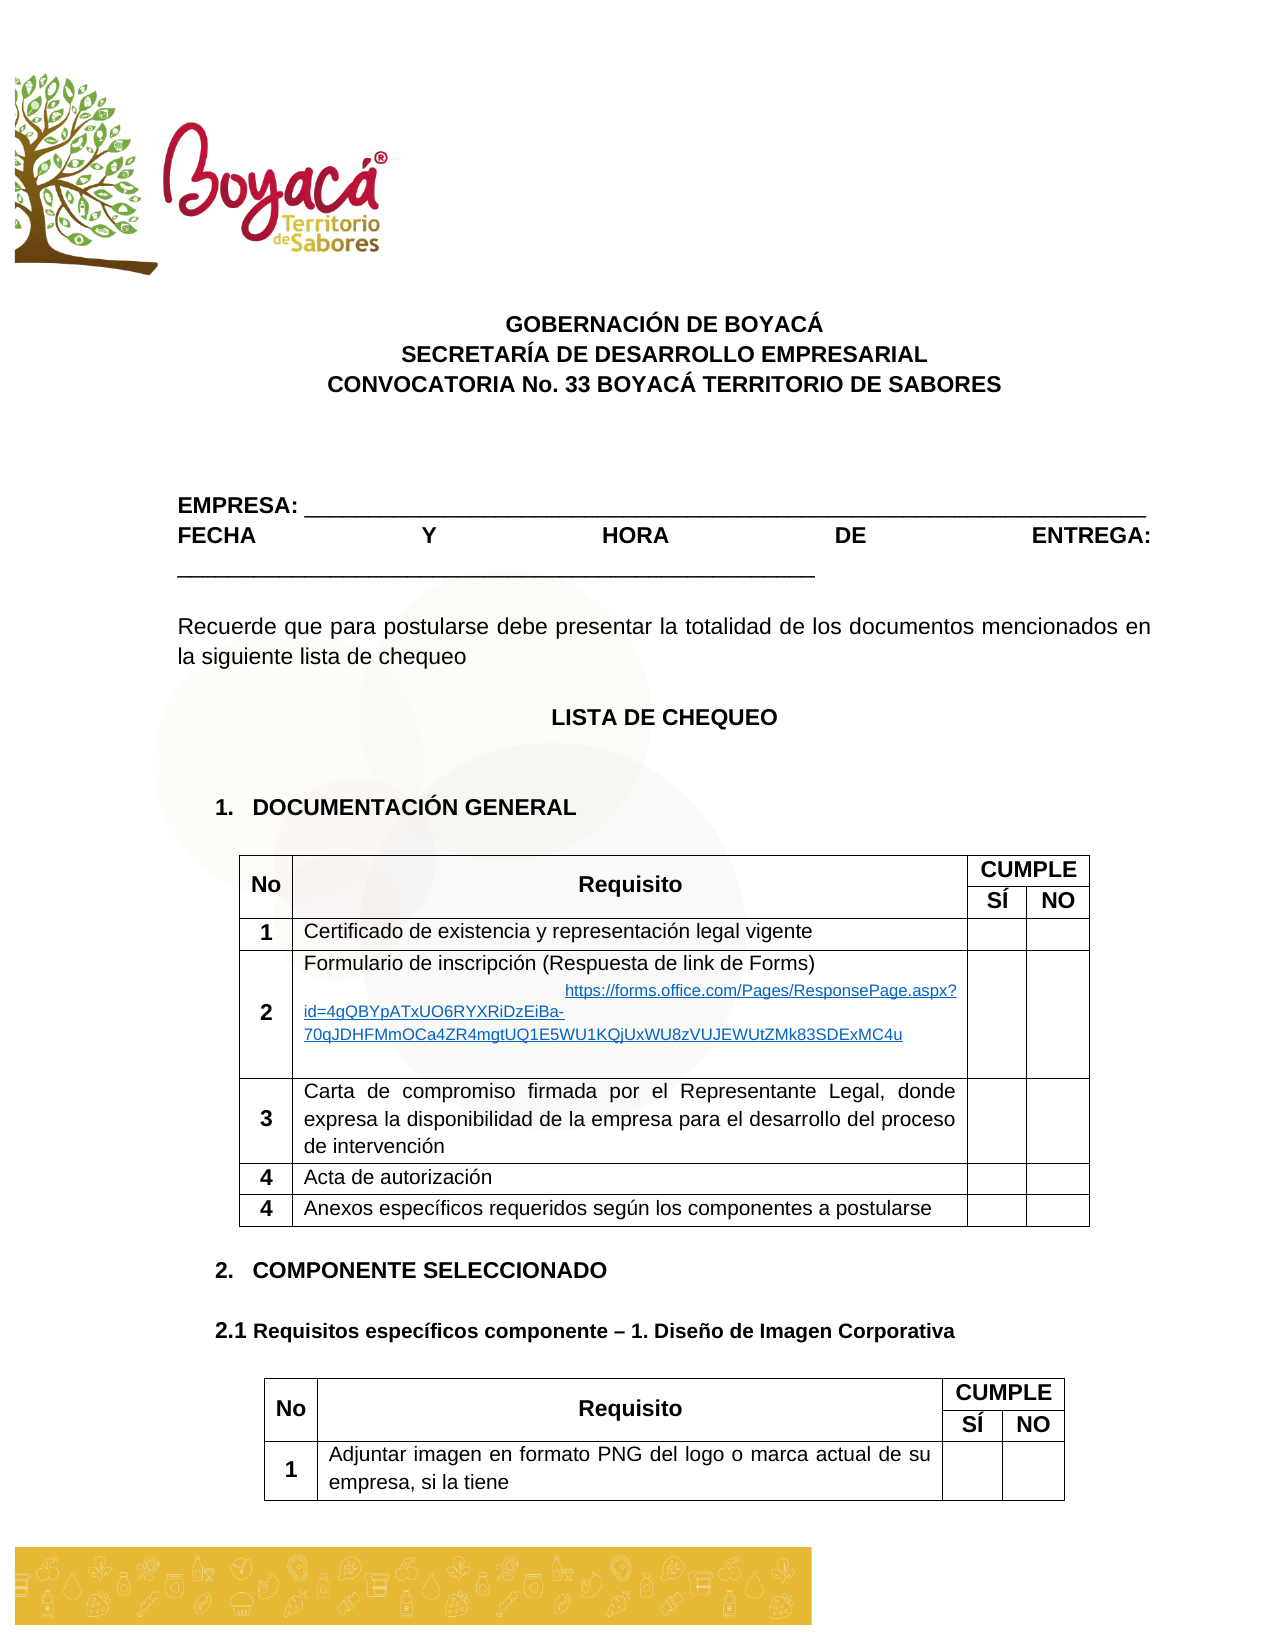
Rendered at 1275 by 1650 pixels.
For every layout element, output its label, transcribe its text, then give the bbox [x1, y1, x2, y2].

table_cell [968, 951, 1026, 1078]
table_cell [968, 1195, 1026, 1226]
table_cell Formulario de inscripción (Respuesta de link de Forms) https://forms.office.com/Pages/ResponsePage.aspx?id=4gQBYpATxUO6RYXRiDzEiBa-70qJDHFMmOCa4ZR4mgtUQ1E5WU1KQjUxWU8zVUJEWUtZMk83SDExMC4u [293, 951, 967, 1078]
table_cell SÍ [943, 1411, 1002, 1441]
table_cell Acta de autorización [293, 1164, 967, 1194]
table_cell NO [1027, 887, 1089, 918]
table_cell [1003, 1442, 1064, 1500]
table_header Requisito [318, 1379, 942, 1441]
table_cell [968, 1079, 1026, 1162]
list DOCUMENTACIÓN GENERAL [215, 794, 1152, 821]
table_header CUMPLE [943, 1379, 1064, 1409]
table_cell 4 [240, 1195, 292, 1226]
table_cell Anexos específicos requeridos según los componentes a postularse [293, 1195, 967, 1226]
table_cell 4 [240, 1164, 292, 1194]
table_header CUMPLE [968, 856, 1089, 886]
table_cell SÍ [968, 887, 1026, 918]
table_cell NO [1003, 1411, 1064, 1441]
text CONVOCATORIA No. 33 BOYACÁ TERRITORIO DE SABORES [177, 371, 1152, 398]
list COMPONENTE SELECCIONADO [215, 1257, 1152, 1283]
text GOBERNACIÓN DE BOYACÁ [177, 311, 1152, 337]
picture [14, 73, 827, 1625]
table_cell [943, 1442, 1002, 1500]
table_cell 3 [240, 1079, 292, 1162]
text LISTA DE CHEQUEO [177, 703, 1152, 730]
table_header No [240, 856, 292, 918]
table_cell 1 [240, 919, 292, 949]
table_cell 1 [265, 1442, 317, 1500]
text EMPRESA: __________________________________________________________________ [177, 492, 1152, 518]
table_cell [968, 1164, 1026, 1194]
text 2.1 Requisitos específicos componente – 1. Diseño de Imagen Corporativa [215, 1317, 1152, 1344]
table_cell [1027, 1195, 1089, 1226]
table_cell Adjuntar imagen en formato PNG del logo o marca actual de su empresa, si la tiene [318, 1442, 942, 1500]
table_cell 2 [240, 951, 292, 1078]
table_cell [1027, 951, 1089, 1078]
text Recuerde que para postularse debe presentar la totalidad de los documentos mencionados en la siguiente lista de chequeo [177, 613, 1152, 669]
table_cell [1027, 1164, 1089, 1194]
text SECRETARÍA DE DESARROLLO EMPRESARIAL [177, 341, 1152, 367]
table_cell Carta de compromiso firmada por el Representante Legal, donde expresa la disponibilidad de la empresa para el desarrollo del proceso de intervención [293, 1079, 967, 1162]
table_cell [1027, 1079, 1089, 1162]
table_header Requisito [293, 856, 967, 918]
table_cell [968, 919, 1026, 949]
table_cell Certificado de existencia y representación legal vigente [293, 919, 967, 949]
text FECHA Y HORA DE ENTREGA: __________________________________________________ [177, 522, 1152, 579]
table_header No [265, 1379, 317, 1441]
table_cell [1027, 919, 1089, 949]
